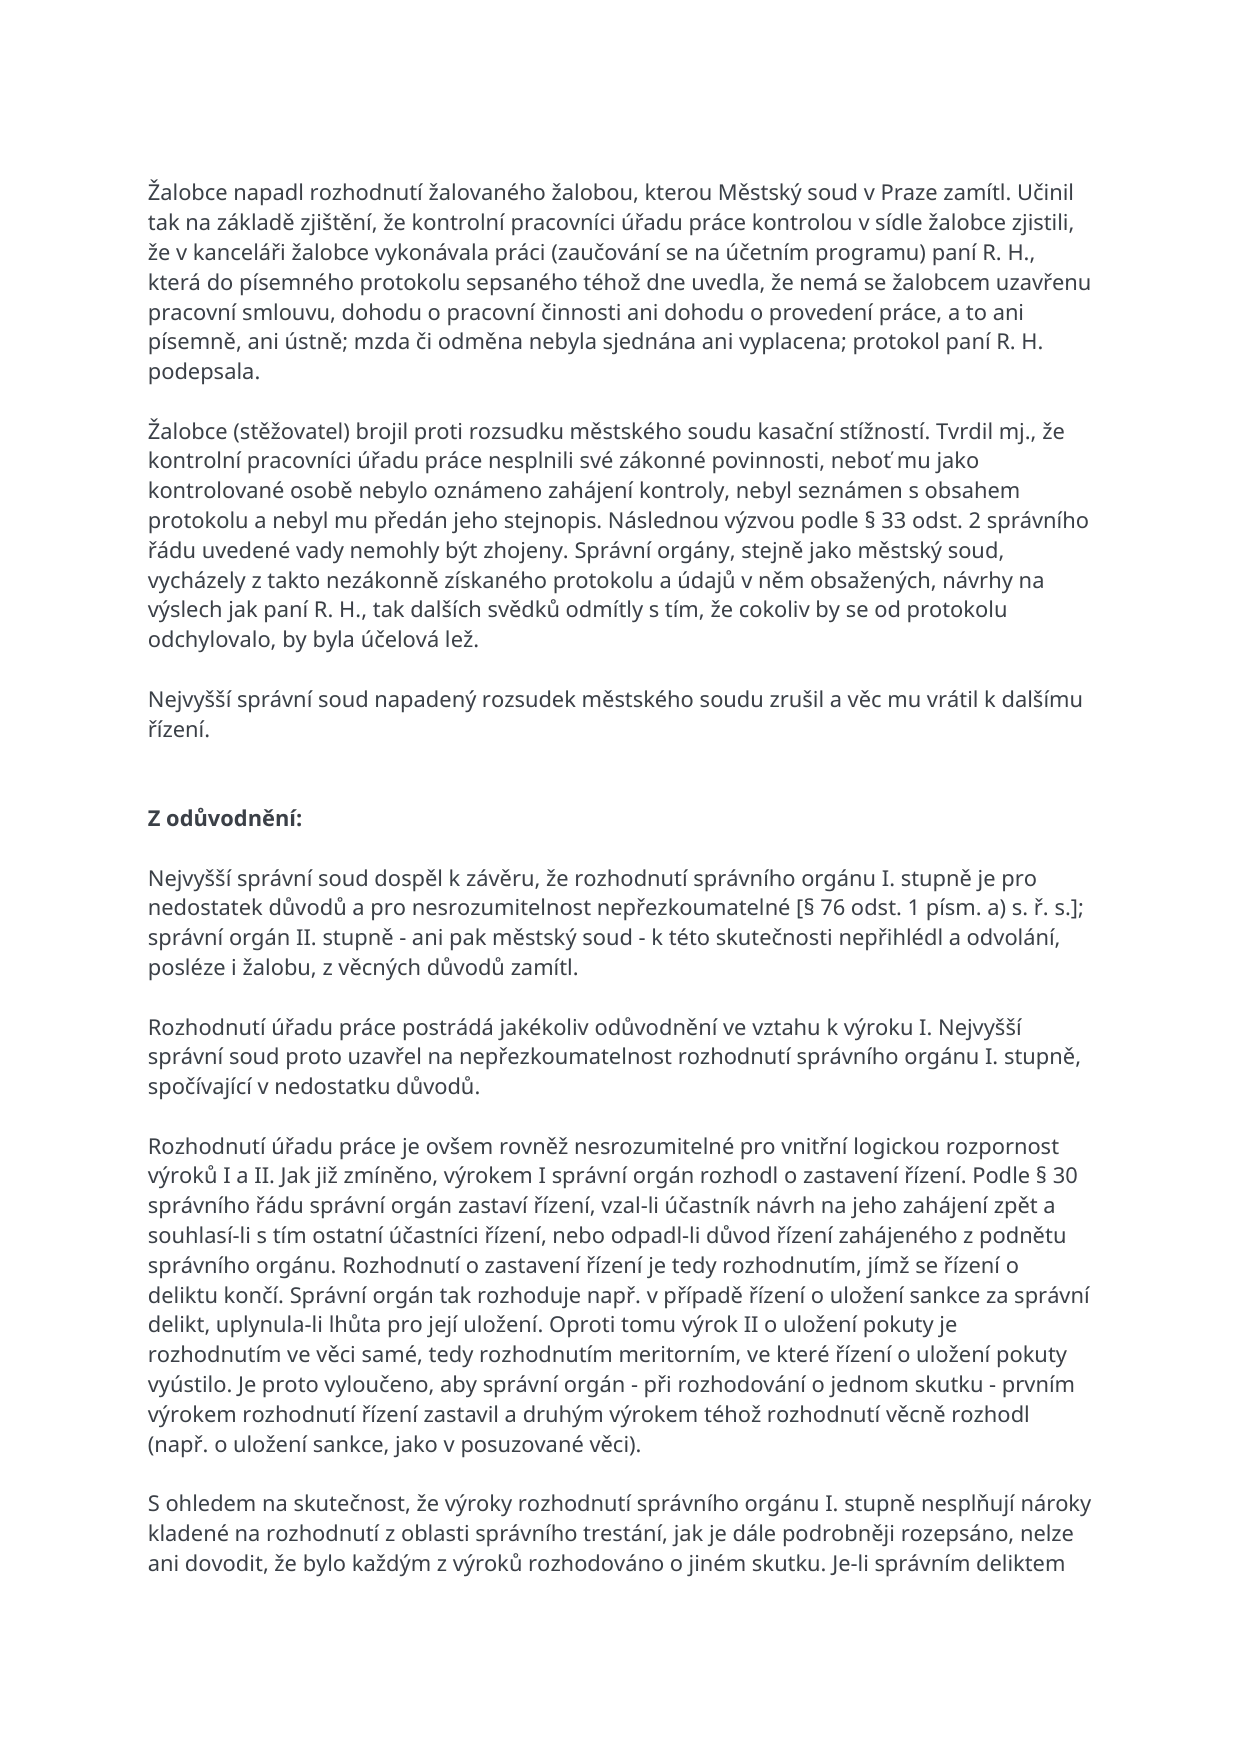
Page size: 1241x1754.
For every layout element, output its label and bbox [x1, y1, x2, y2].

text [148, 148, 1093, 1578]
